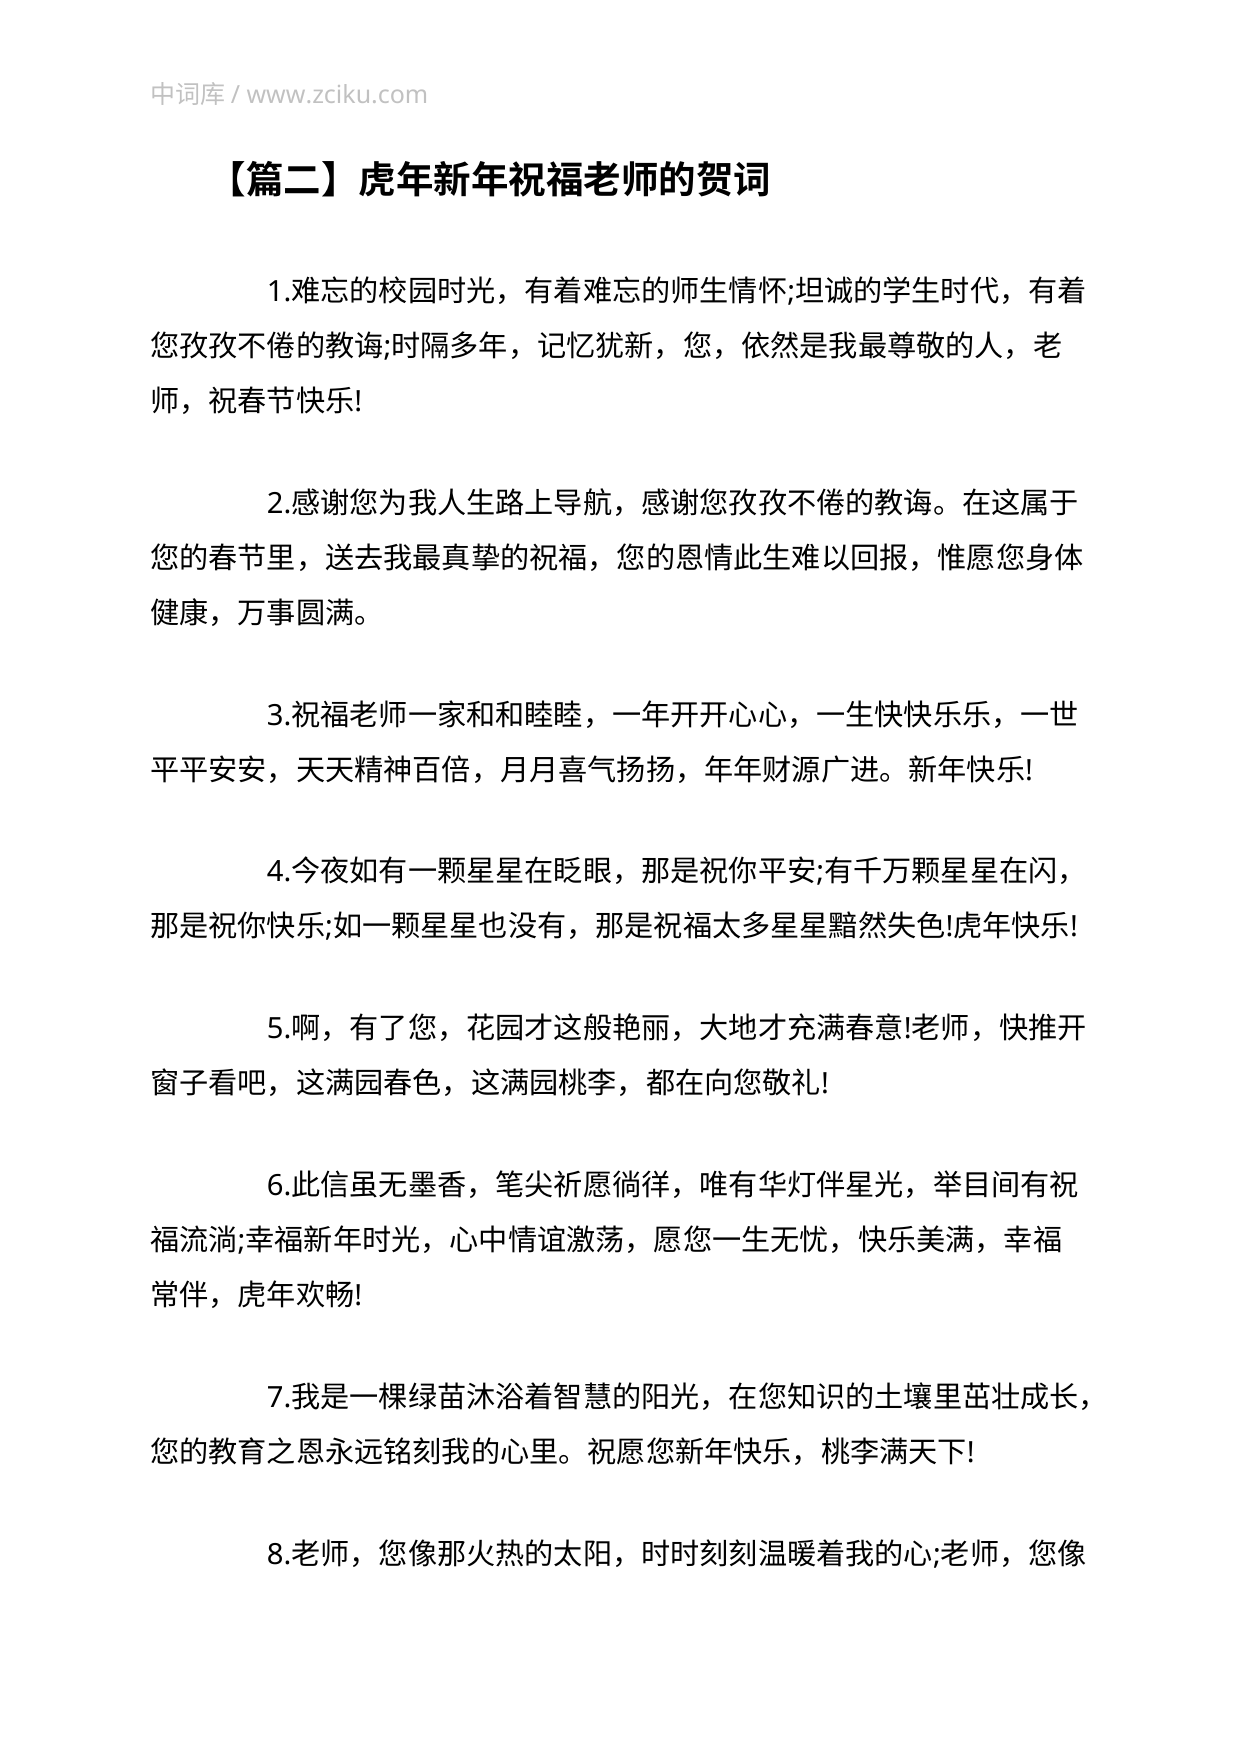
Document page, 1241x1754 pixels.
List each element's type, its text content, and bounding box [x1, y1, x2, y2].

text 6.此信虽无墨香，笔尖祈愿徜徉，唯有华灯伴星光，举目间有祝福流淌;幸福新年时光，心中情谊激荡，愿您一生无忧，快乐美满，幸福常伴，虎年欢畅! [150, 1162, 1090, 1314]
text 4.今夜如有一颗星星在眨眼，那是祝你平安;有千万颗星星在闪，那是祝你快乐;如一颗星星也没有，那是祝福太多星星黯然失色!虎年快乐! [150, 848, 1090, 945]
text 2.感谢您为我人生路上导航，感谢您孜孜不倦的教诲。在这属于您的春节里，送去我最真挚的祝福，您的恩情此生难以回报，惟愿您身体健康，万事圆满。 [150, 479, 1090, 632]
text 1.难忘的校园时光，有着难忘的师生情怀;坦诚的学生时代，有着您孜孜不倦的教诲;时隔多年，记忆犹新，您，依然是我最尊敬的人，老师，祝春节快乐! [150, 267, 1090, 420]
text 7.我是一棵绿苗沐浴着智慧的阳光，在您知识的土壤里茁壮成长，您的教育之恩永远铭刻我的心里。祝愿您新年快乐，桃李满天下! [150, 1374, 1090, 1471]
text 3.祝福老师一家和和睦睦，一年开开心心，一生快快乐乐，一世平平安安，天天精神百倍，月月喜气扬扬，年年财源广进。新年快乐! [150, 691, 1090, 788]
text 5.啊，有了您，花园才这般艳丽，大地才充满春意!老师，快推开窗子看吧，这满园春色，这满园桃李，都在向您敬礼! [150, 1005, 1090, 1102]
text 【篇二】虎年新年祝福老师的贺词 [150, 150, 1090, 204]
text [150, 1531, 1090, 1573]
